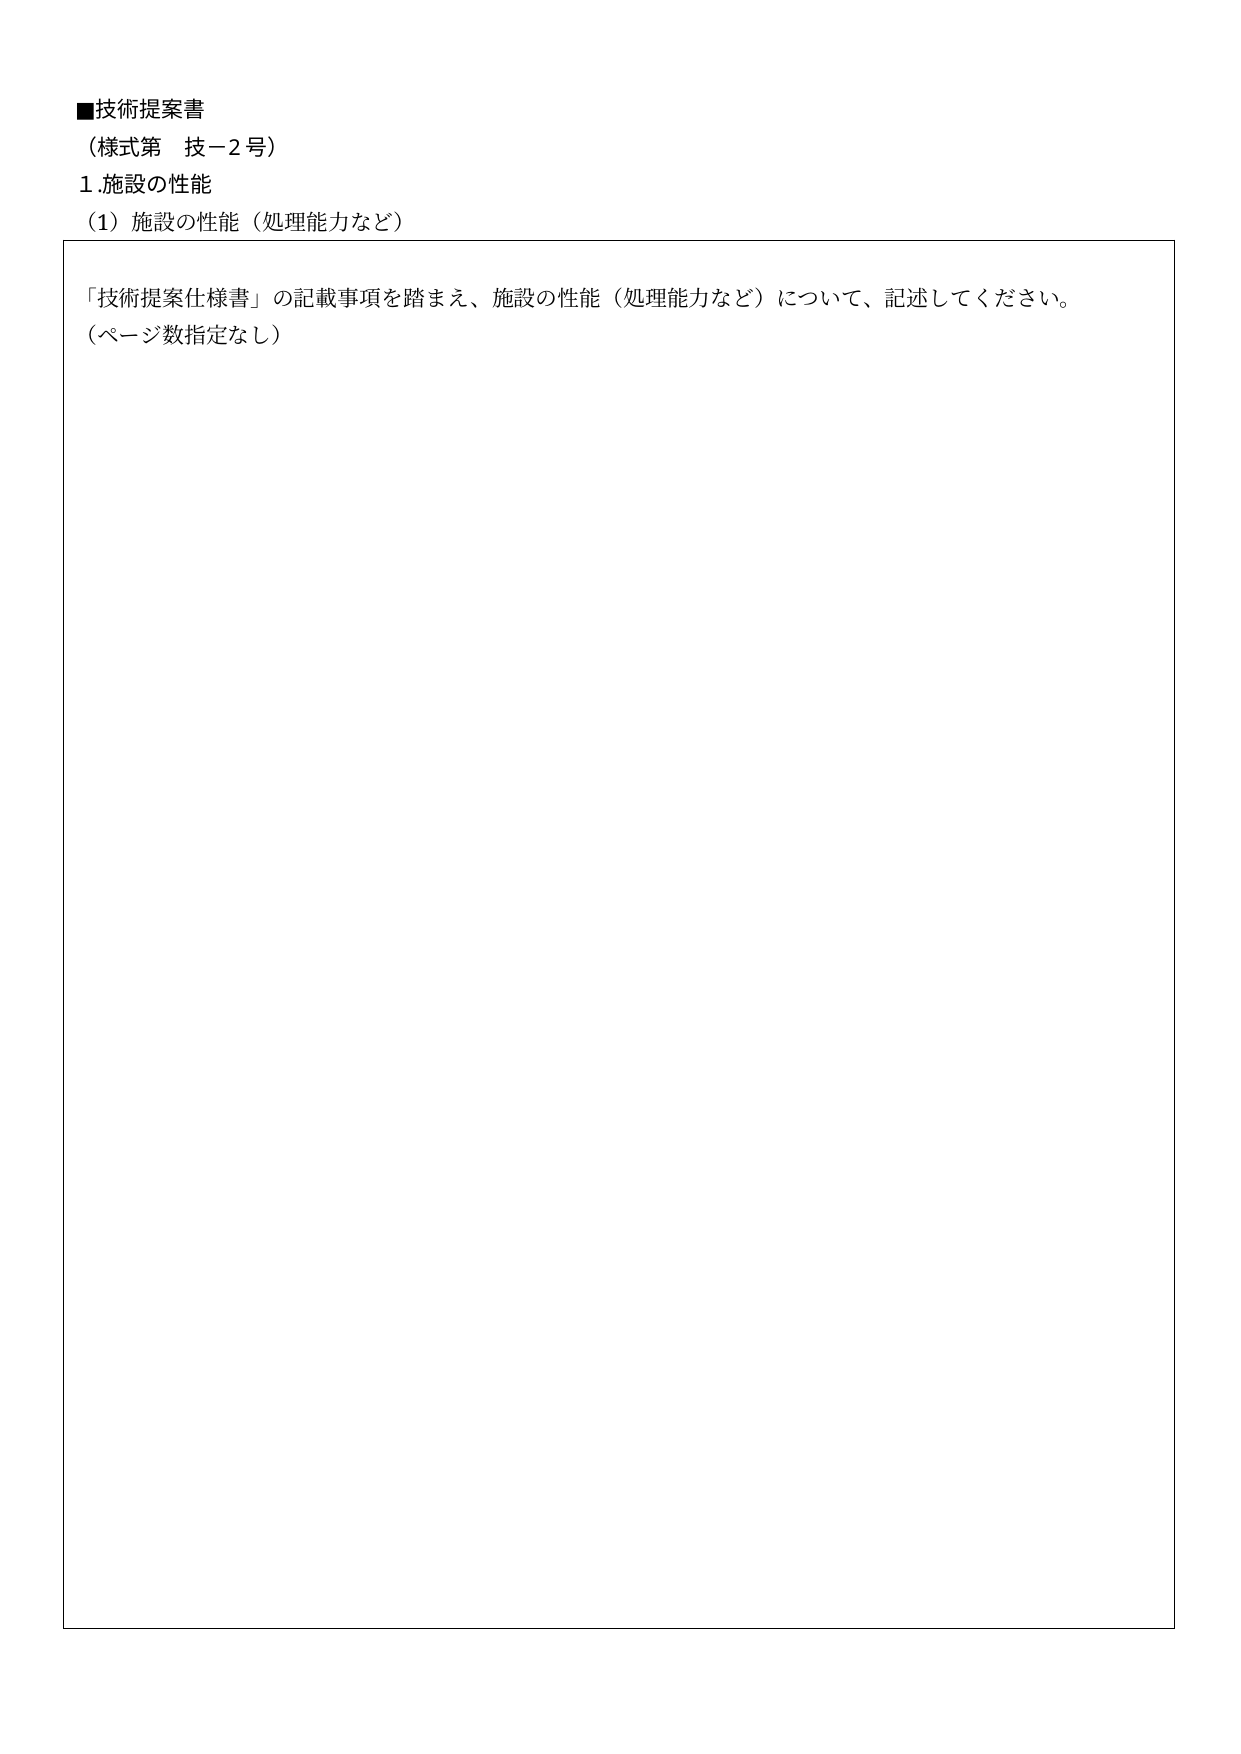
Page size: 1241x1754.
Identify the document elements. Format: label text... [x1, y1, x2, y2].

text ■技術提案書 [75, 89, 1165, 127]
text （様式第 技－2号） [75, 127, 1165, 164]
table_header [64, 241, 1174, 1628]
text １.施設の性能 [75, 164, 1165, 202]
text （1）施設の性能（処理能力など） [75, 202, 1165, 239]
